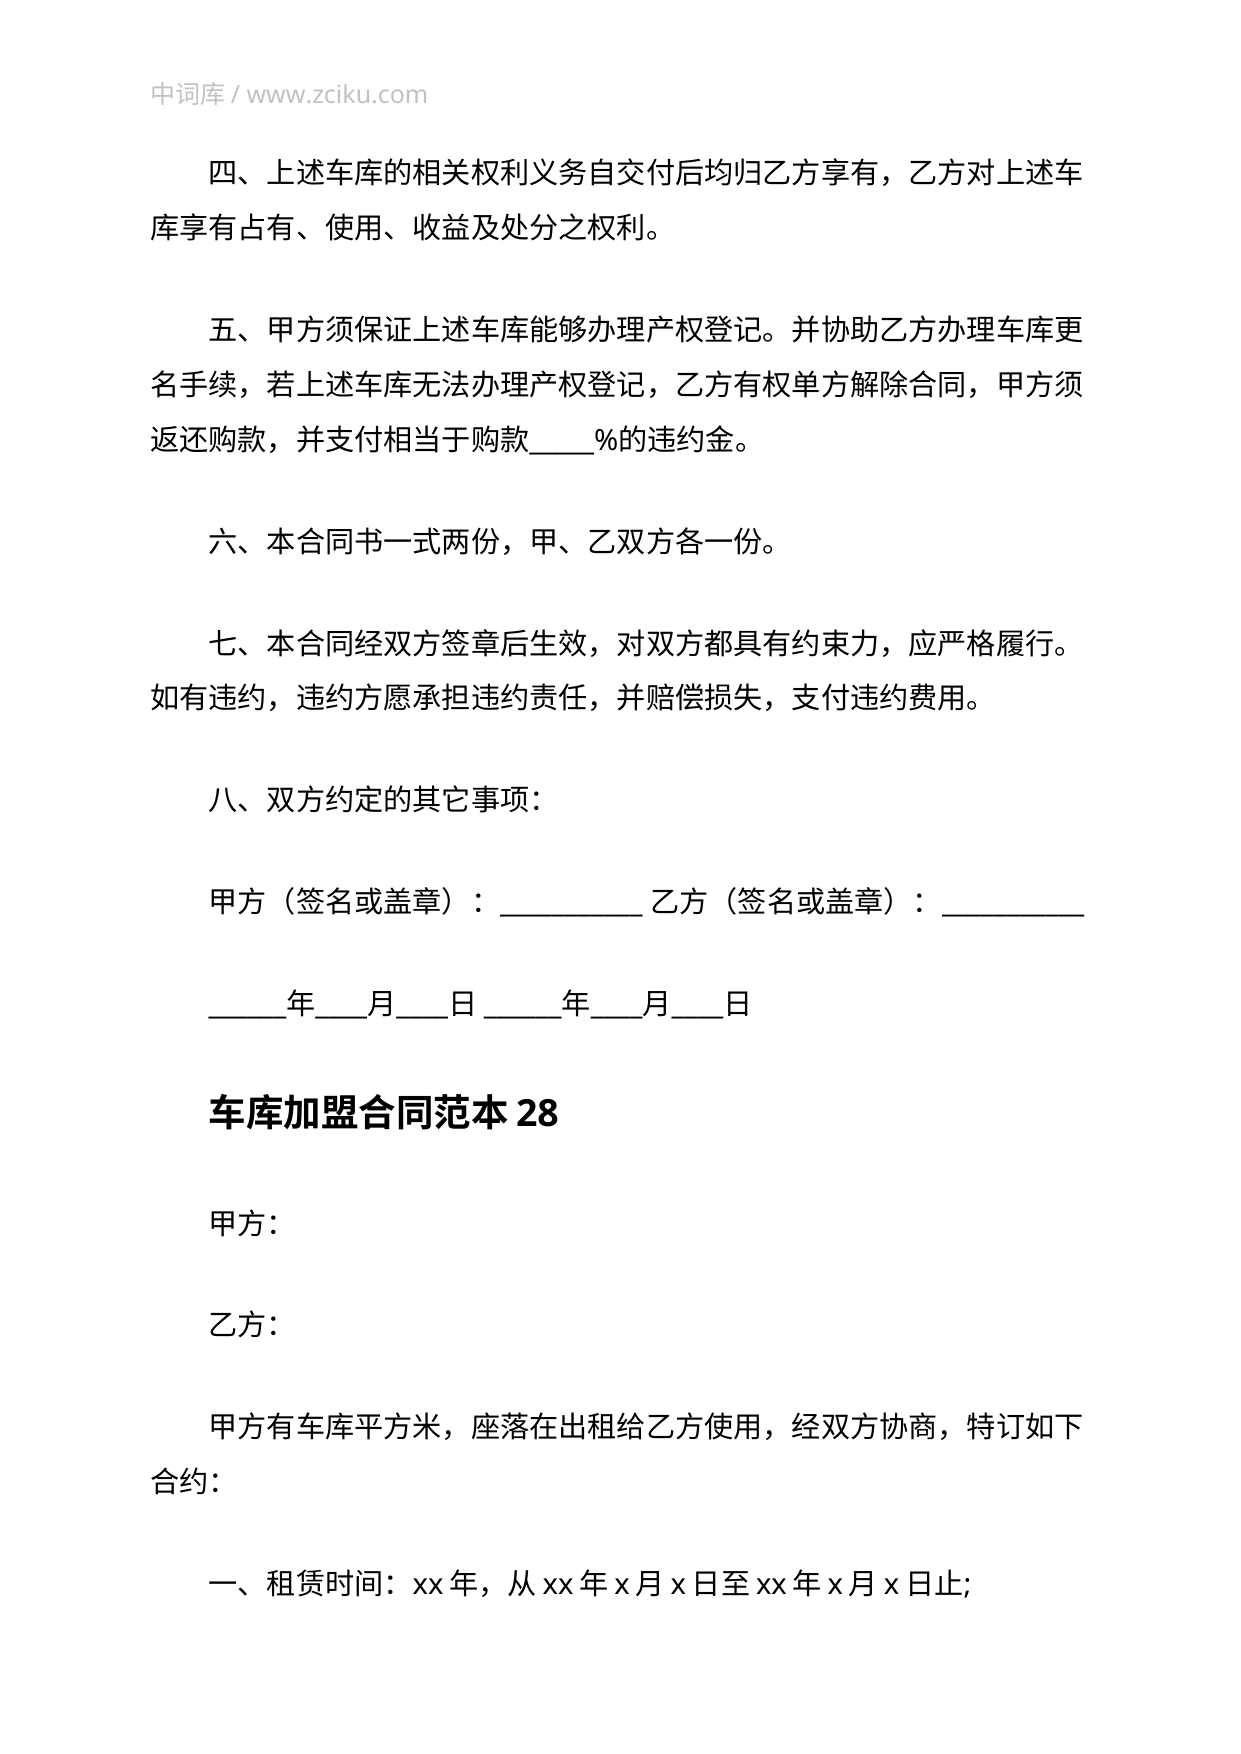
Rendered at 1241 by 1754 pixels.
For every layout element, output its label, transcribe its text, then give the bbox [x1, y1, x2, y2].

text 八、双方约定的其它事项： [150, 777, 1090, 819]
text 五、甲方须保证上述车库能够办理产权登记。并协助乙方办理车库更名手续，若上述车库无法办理产权登记，乙方有权单方解除合同，甲方须返还购款，并支付相当于购款_____%的违约金。 [150, 307, 1090, 459]
text 四、上述车库的相关权利义务自交付后均归乙方享有，乙方对上述车库享有占有、使用、收益及处分之权利。 [150, 150, 1090, 247]
text 六、本合同书一式两份，甲、乙双方各一份。 [150, 518, 1090, 561]
text 乙方： [150, 1302, 1090, 1344]
text 甲方（签名或盖章）：___________ 乙方（签名或盖章）：___________ [150, 879, 1090, 921]
text 一、租赁时间：xx年，从xx年x月x日至xx年x月x日止; [150, 1560, 1090, 1603]
text ______年____月____日 ______年____月____日 [150, 981, 1090, 1023]
text 车库加盟合同范本28 [150, 1083, 1090, 1137]
text 甲方： [150, 1200, 1090, 1242]
text 七、本合同经双方签章后生效，对双方都具有约束力，应严格履行。如有违约，违约方愿承担违约责任，并赔偿损失，支付违约费用。 [150, 620, 1090, 717]
text 甲方有车库平方米，座落在出租给乙方使用，经双方协商，特订如下合约： [150, 1404, 1090, 1501]
